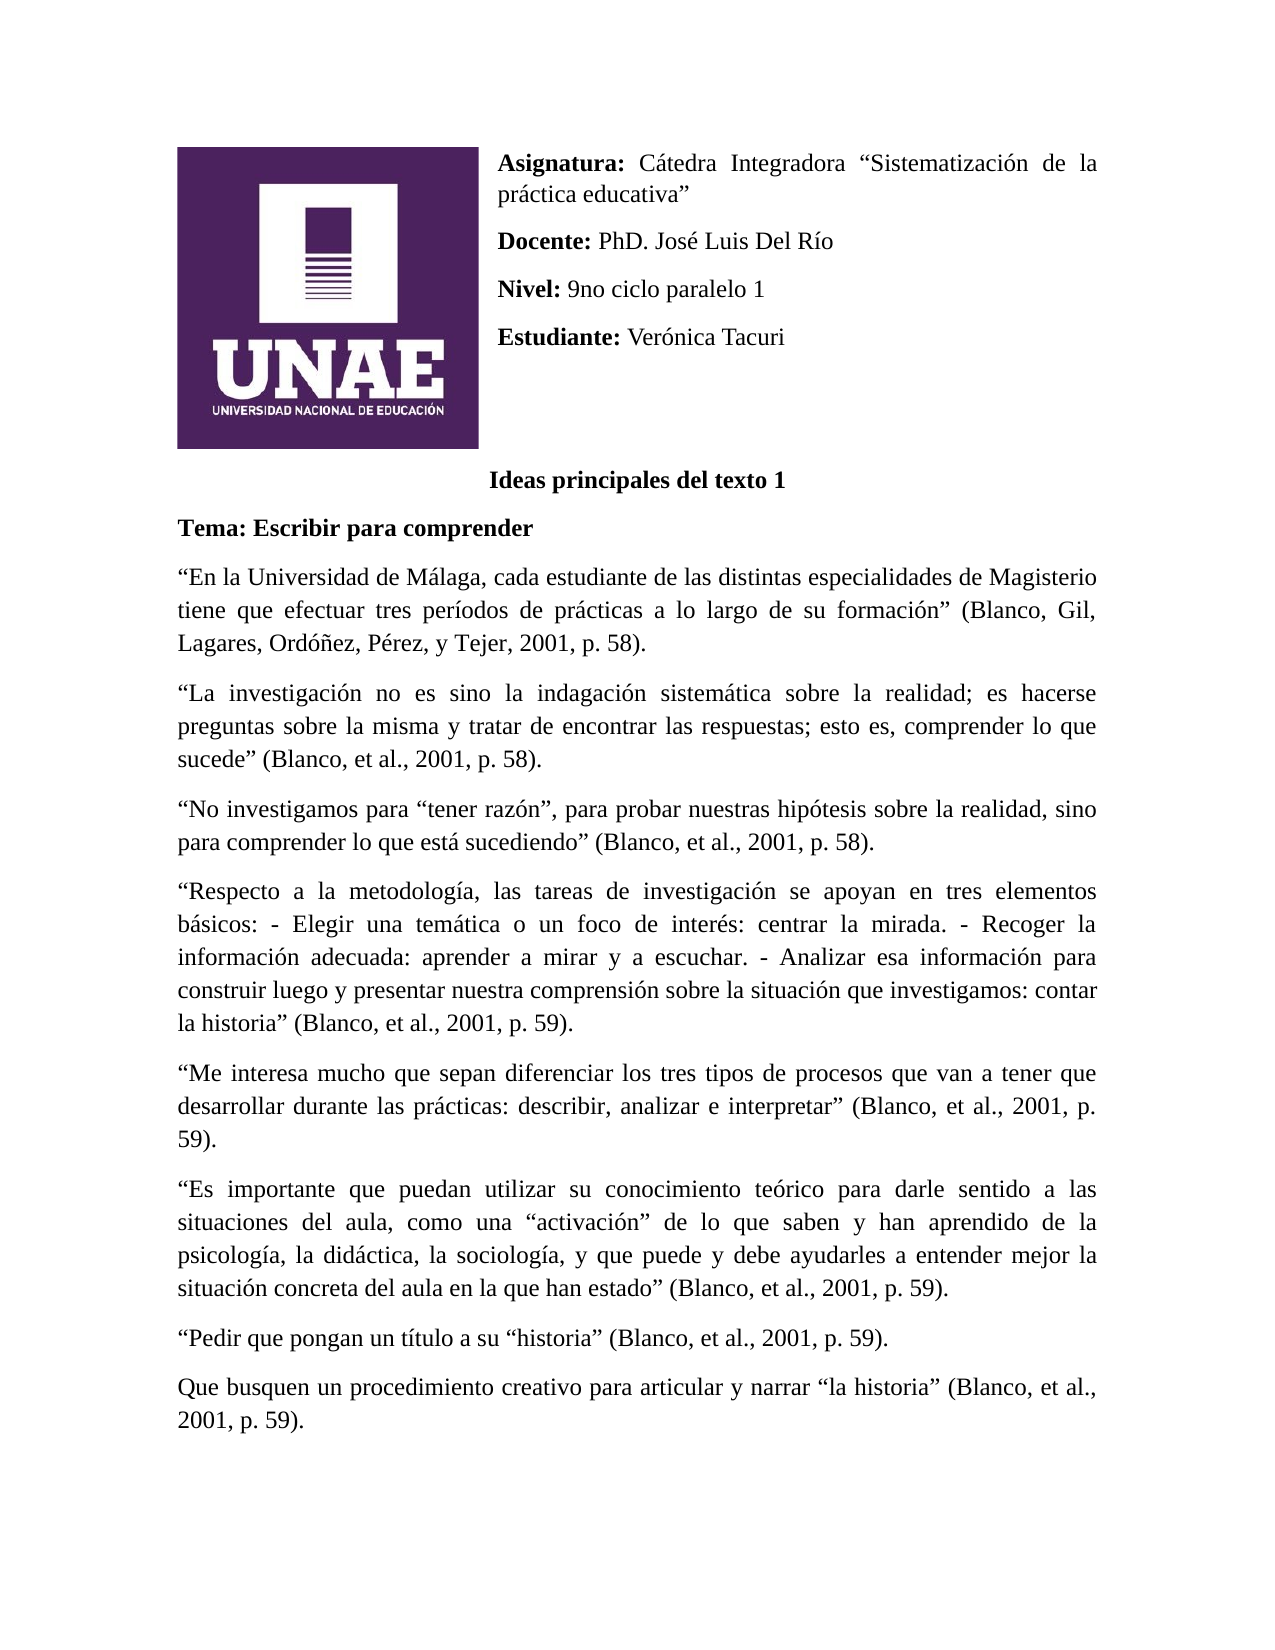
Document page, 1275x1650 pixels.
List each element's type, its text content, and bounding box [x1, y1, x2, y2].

text “Me interesa mucho que sepan diferenciar los tres tipos de procesos que van a tener que desarrollar durante las prácticas: describir, analizar e interpretar” (Blanco, et al., 2001, p. 59). [177, 1058, 1098, 1153]
text “Respecto a la metodología, las tareas de investigación se apoyan en tres elementos básicos: - Elegir una temática o un foco de interés: centrar la mirada. - Recoger la información adecuada: aprender a mirar y a escuchar. - Analizar esa información para construir luego y presentar nuestra comprensión sobre la situación que investigamos: contar la historia” (Blanco, et al., 2001, p. 59). [177, 876, 1098, 1037]
text Estudiante: Verónica Tacuri [479, 322, 1098, 351]
picture [177, 147, 479, 449]
text Que busquen un procedimiento creativo para articular y narrar “la historia” (Blanco, et al., 2001, p. 59). [177, 1372, 1098, 1434]
text Docente: PhD. José Luis Del Río [479, 226, 1098, 255]
text Ideas principales del texto 1 [177, 465, 1098, 494]
text Tema: Escribir para comprender [177, 513, 1098, 541]
text Asignatura: Cátedra Integradora “Sistematización de la práctica educativa” [479, 148, 1098, 207]
text Nivel: 9no ciclo paralelo 1 [479, 274, 1098, 303]
text “Es importante que puedan utilizar su conocimiento teórico para darle sentido a las situaciones del aula, como una “activación” de lo que saben y han aprendido de la psicología, la didáctica, la sociología, y que puede y debe ayudarles a entender mejor la situación concreta del aula en la que han estado” (Blanco, et al., 2001, p. 59). [177, 1174, 1098, 1302]
text “En la Universidad de Málaga, cada estudiante de las distintas especialidades de Magisterio tiene que efectuar tres períodos de prácticas a lo largo de su formación” (Blanco, Gil, Lagares, Ordóñez, Pérez, y Tejer, 2001, p. 58). [177, 562, 1098, 657]
text “No investigamos para “tener razón”, para probar nuestras hipótesis sobre la realidad, sino para comprender lo que está sucediendo” (Blanco, et al., 2001, p. 58). [177, 794, 1098, 856]
text “Pedir que pongan un título a su “historia” (Blanco, et al., 2001, p. 59). [177, 1323, 1098, 1351]
text “La investigación no es sino la indagación sistemática sobre la realidad; es hacerse preguntas sobre la misma y tratar de encontrar las respuestas; esto es, comprender lo que sucede” (Blanco, et al., 2001, p. 58). [177, 678, 1098, 773]
